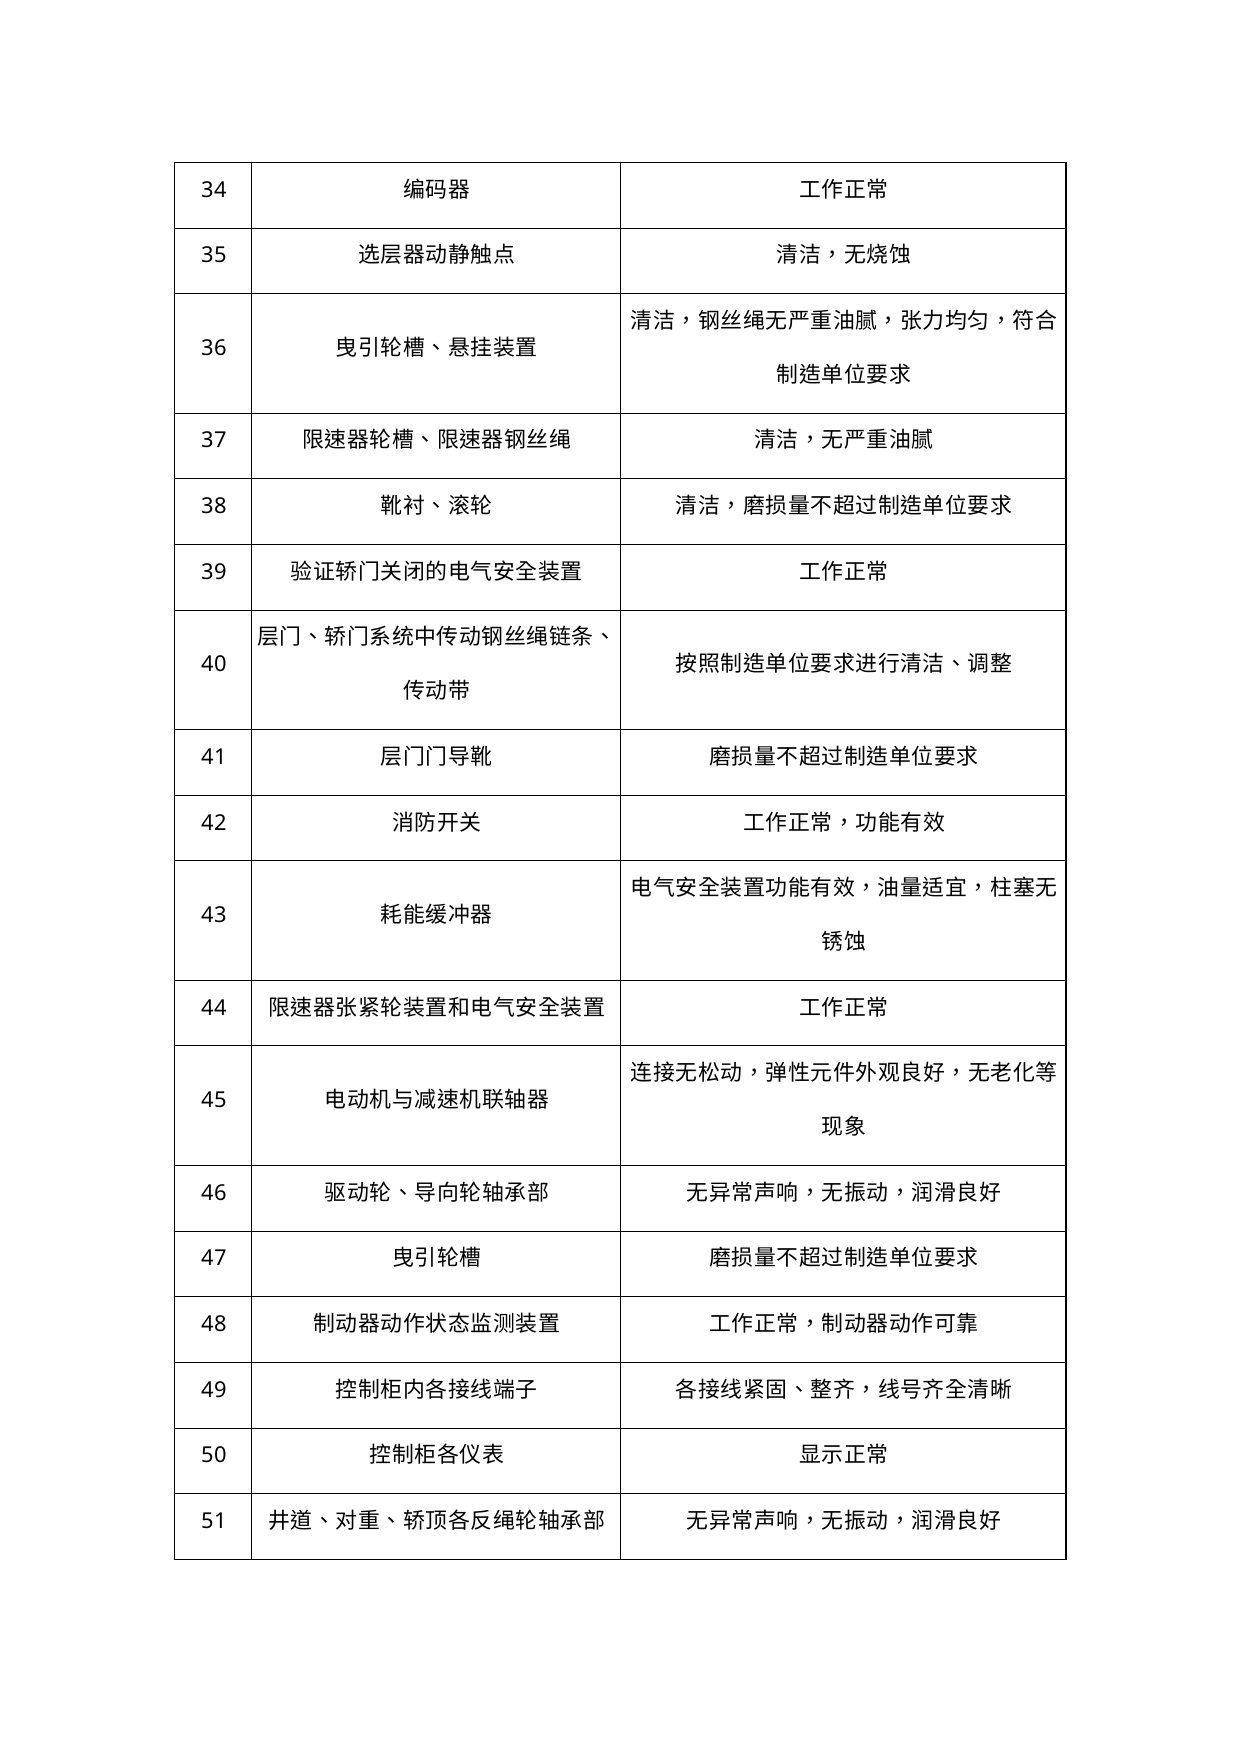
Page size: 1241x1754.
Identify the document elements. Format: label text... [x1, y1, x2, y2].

table_cell 51 [175, 1494, 251, 1559]
table_cell 层门门导靴 [252, 730, 620, 795]
table_cell 消防开关 [252, 796, 620, 860]
table_cell 工作正常 [621, 545, 1065, 609]
table_cell 无异常声响，无振动，润滑良好 [621, 1166, 1065, 1231]
table_cell 显示正常 [621, 1429, 1065, 1493]
table_cell 限速器轮槽、限速器钢丝绳 [252, 414, 620, 478]
table_cell 39 [175, 545, 251, 609]
table_cell 40 [175, 611, 251, 729]
table_cell 41 [175, 730, 251, 795]
table_cell 电动机与减速机联轴器 [252, 1046, 620, 1165]
table_cell 36 [175, 294, 251, 413]
table_cell 50 [175, 1429, 251, 1493]
table_cell 层门、轿门系统中传动钢丝绳链条、传动带 [252, 611, 620, 729]
table_cell 46 [175, 1166, 251, 1231]
table_cell 磨损量不超过制造单位要求 [621, 730, 1065, 795]
table_cell 48 [175, 1297, 251, 1362]
table_cell 编码器 [252, 163, 620, 228]
table_cell 工作正常，制动器动作可靠 [621, 1297, 1065, 1362]
table_cell 34 [175, 163, 251, 228]
table_cell 曳引轮槽 [252, 1232, 620, 1296]
table_cell 控制柜各仪表 [252, 1429, 620, 1493]
table_cell 井道、对重、轿顶各反绳轮轴承部 [252, 1494, 620, 1559]
table_cell 42 [175, 796, 251, 860]
table_cell 靴衬、滚轮 [252, 479, 620, 544]
table_cell 38 [175, 479, 251, 544]
table_cell 驱动轮、导向轮轴承部 [252, 1166, 620, 1231]
table_cell 制动器动作状态监测装置 [252, 1297, 620, 1362]
table_cell 验证轿门关闭的电气安全装置 [252, 545, 620, 609]
table_cell 工作正常 [621, 981, 1065, 1045]
table_cell 清洁，磨损量不超过制造单位要求 [621, 479, 1065, 544]
table_cell 49 [175, 1363, 251, 1427]
table_cell 47 [175, 1232, 251, 1296]
table_cell 清洁，无烧蚀 [621, 229, 1065, 293]
table_cell 无异常声响，无振动，润滑良好 [621, 1494, 1065, 1559]
table_cell 工作正常 [621, 163, 1065, 228]
table_cell 按照制造单位要求进行清洁、调整 [621, 611, 1065, 729]
table_cell 曳引轮槽、悬挂装置 [252, 294, 620, 413]
table_cell 44 [175, 981, 251, 1045]
table_cell 选层器动静触点 [252, 229, 620, 293]
table_cell 43 [175, 861, 251, 980]
table_cell 电气安全装置功能有效，油量适宜，柱塞无锈蚀 [621, 861, 1065, 980]
table_cell 清洁，钢丝绳无严重油腻，张力均匀，符合制造单位要求 [621, 294, 1065, 413]
table_cell 连接无松动，弹性元件外观良好，无老化等现象 [621, 1046, 1065, 1165]
table_cell 35 [175, 229, 251, 293]
table_cell 工作正常，功能有效 [621, 796, 1065, 860]
table_cell 清洁，无严重油腻 [621, 414, 1065, 478]
table_cell 37 [175, 414, 251, 478]
table_cell 控制柜内各接线端子 [252, 1363, 620, 1427]
table_cell 各接线紧固、整齐，线号齐全清晰 [621, 1363, 1065, 1427]
table_cell 耗能缓冲器 [252, 861, 620, 980]
table_cell 限速器张紧轮装置和电气安全装置 [252, 981, 620, 1045]
table_cell 磨损量不超过制造单位要求 [621, 1232, 1065, 1296]
table_cell 45 [175, 1046, 251, 1165]
